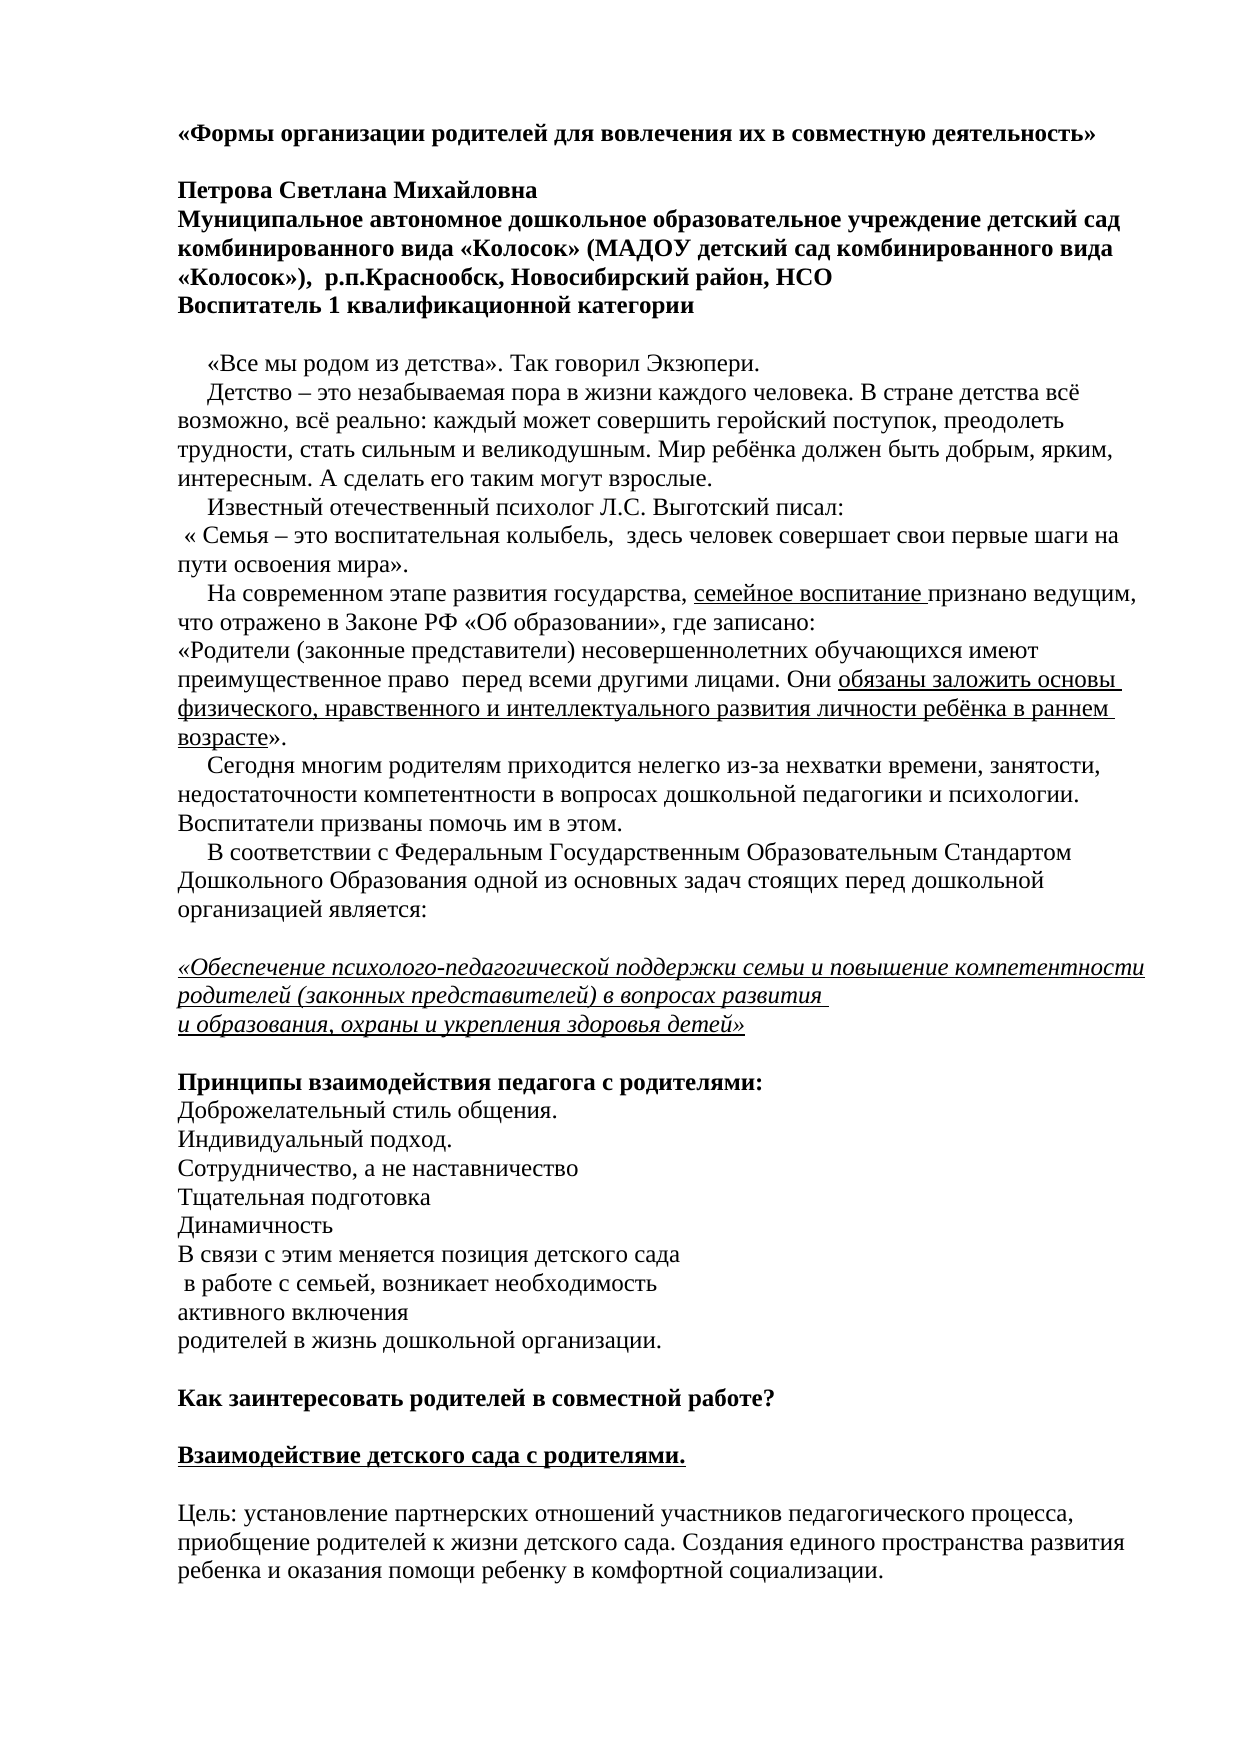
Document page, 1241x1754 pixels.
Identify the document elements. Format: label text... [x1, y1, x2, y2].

text Сегодня многим родителям приходится нелегко из-за нехватки времени, занятости, недостаточности компетентности в вопросах дошкольной педагогики и психологии. Воспитатели призваны помочь им в этом. [177, 751, 1152, 837]
text «Все мы родом из детства». Так говорил Экзюпери. [177, 348, 1152, 377]
text «Формы организации родителей для вовлечения их в совместную деятельность» [177, 118, 1152, 147]
text На современном этапе развития государства, семейное воспитание признано ведущим, что отражено в Законе РФ «Об образовании», где записано: «Родители (законные представители) несовершеннолетних обучающихся имеют преимущественное право перед всеми другими лицами. Они обязаны заложить основы физического, нравственного и интеллектуального развития личности ребёнка в раннем возрасте». [177, 578, 1152, 751]
text Воспитатель 1 квалификационной категории [177, 291, 1152, 319]
text Детство – это незабываемая пора в жизни каждого человека. В стране детства всё возможно, всё реально: каждый может совершить геройский поступок, преодолеть трудности, стать сильным и великодушным. Мир ребёнка должен быть добрым, ярким, интересным. А сделать его таким могут взрослые. [177, 377, 1152, 492]
text Известный отечественный психолог Л.С. Выготский писал: « Семья – это воспитательная колыбель, здесь человек совершает свои первые шаги на пути освоения мира». [177, 492, 1152, 578]
text В связи с этим меняется позиция детского сада в работе с семьей, возникает необходимость активного включения родителей в жизнь дошкольной организации. [177, 1239, 1152, 1354]
text Муниципальное автономное дошкольное образовательное учреждение детский сад комбинированного вида «Колосок» (МАДОУ детский сад комбинированного вида «Колосок»), р.п.Краснообск, Новосибирский район, НСО [177, 204, 1152, 291]
text Взаимодействие детского сада с родителями. Цель: установление партнерских отношений участников педагогического процесса, приобщение родителей к жизни детского сада. Создания единого пространства развития ребенка и оказания помощи ребенку в комфортной социализации. [177, 1441, 1152, 1584]
text Как заинтересовать родителей в совместной работе? [177, 1383, 1152, 1412]
text Петрова Светлана Михайловна [177, 176, 1152, 204]
text В соответствии с Федеральным Государственным Образовательным Стандартом Дошкольного Образования одной из основных задач стоящих перед дошкольной организацией является: «Обеспечение психолого-педагогической поддержки семьи и повышение компетентности родителей (законных представителей) в вопросах развития и образования, охраны и укрепления здоровья детей» Принципы взаимодействия педагога с родителями: Доброжелательный стиль общения. Индивидуальный подход. Сотрудничество, а не наставничество Тщательная подготовка Динамичность [177, 837, 1152, 1239]
